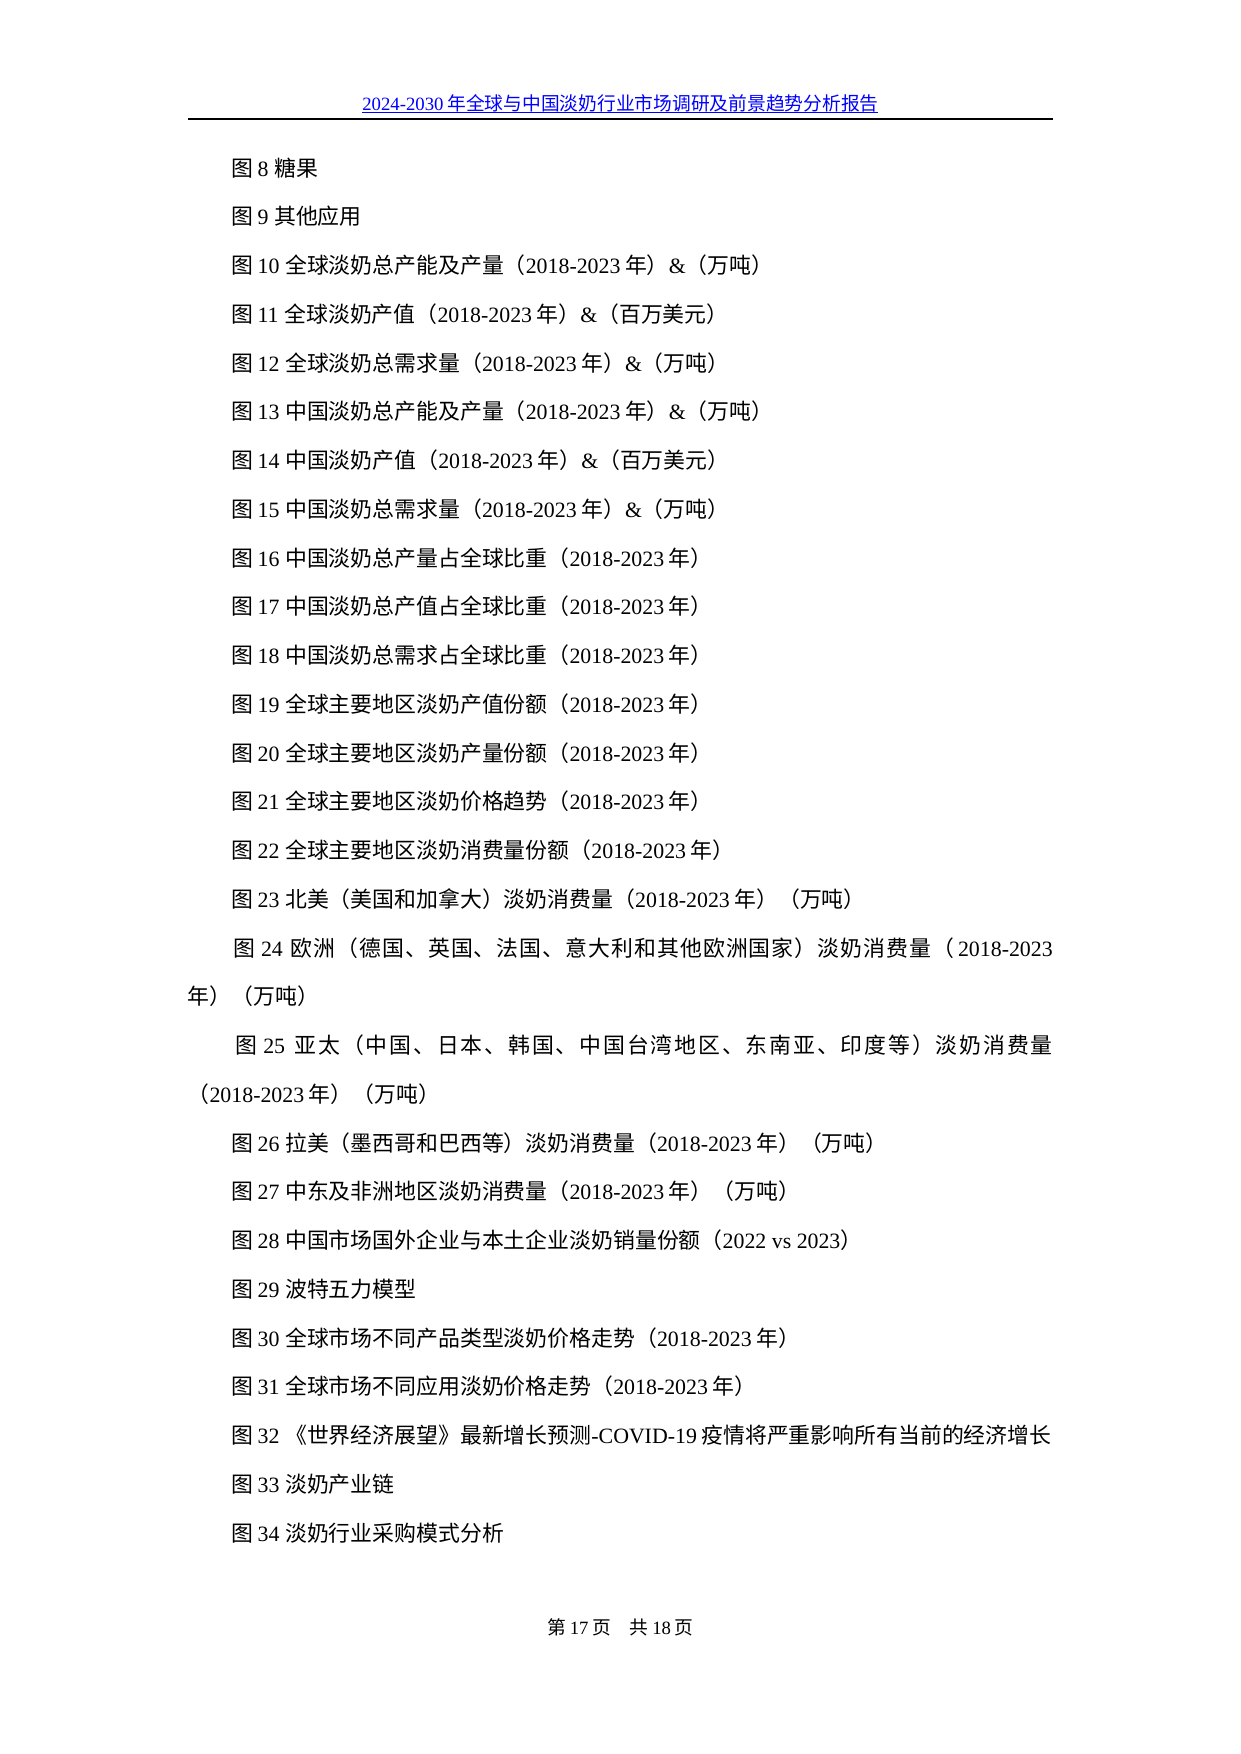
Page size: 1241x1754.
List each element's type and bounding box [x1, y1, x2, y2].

text [187, 150, 1053, 1548]
